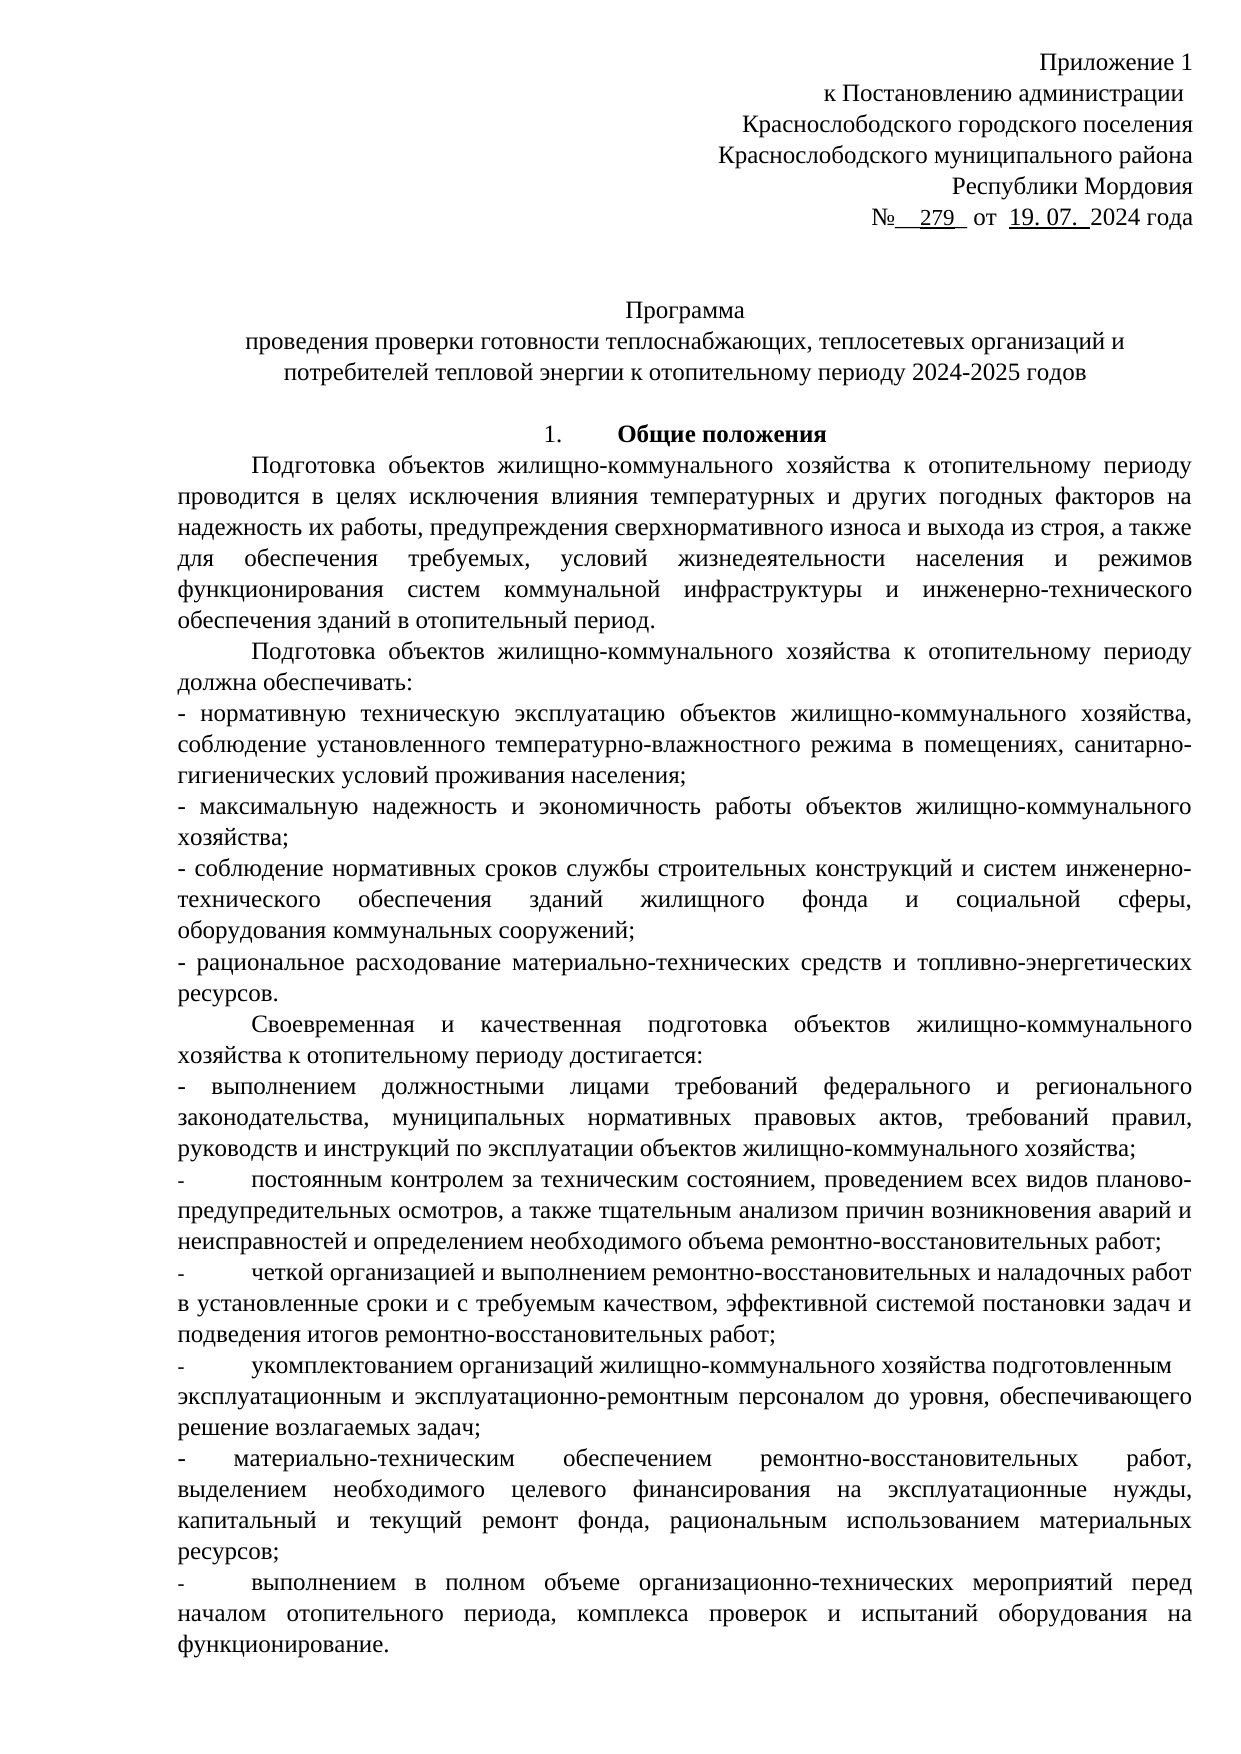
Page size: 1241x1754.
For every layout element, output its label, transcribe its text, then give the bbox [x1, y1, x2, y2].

text - выполнением должностными лицами требований федерального и регионального законодательства, муниципальных нормативных правовых актов, требований правил, руководств и инструкций по эксплуатации объектов жилищно-коммунального хозяйства; [177, 1071, 1193, 1162]
text Программа [177, 295, 1193, 323]
text Приложение 1 [177, 47, 1193, 76]
list укомплектованием организаций жилищно-коммунального хозяйства подготовленным [177, 1350, 1193, 1379]
text к Постановлению администрации [177, 78, 1193, 107]
text - нормативную техническую эксплуатацию объектов жилищно-коммунального хозяйства, соблюдение установленного температурно-влажностного режима в помещениях, санитарно-гигиенических условий проживания населения; [177, 698, 1193, 789]
text - материально-техническим обеспечением ремонтно-восстановительных работ, выделением необходимого целевого финансирования на эксплуатационные нужды, капитальный и текущий ремонт фонда, рациональным использованием материальных ресурсов; [177, 1443, 1193, 1565]
text проведения проверки готовности теплоснабжающих, теплосетевых организаций и потребителей тепловой энергии к отопительному периоду 2024-2025 годов [177, 326, 1193, 386]
list постоянным контролем за техническим состоянием, проведением всех видов планово-предупредительных осмотров, а также тщательным анализом причин возникновения аварий и неисправностей и определением необходимого объема ремонтно-восстановительных работ; [177, 1164, 1193, 1255]
text - соблюдение нормативных сроков службы строительных конструкций и систем инженерно-технического обеспечения зданий жилищного фонда и социальной сферы, оборудования коммунальных сооружений; [177, 853, 1193, 944]
text Краснослободского городского поселения [177, 109, 1193, 138]
text эксплуатационным и эксплуатационно-ремонтным персоналом до уровня, обеспечивающего решение возлагаемых задач; [177, 1381, 1193, 1441]
text - рациональное расходование материально-технических средств и топливно-энергетических ресурсов. [177, 947, 1193, 1006]
list четкой организацией и выполнением ремонтно-восстановительных и наладочных работ [177, 1257, 1193, 1286]
list Общие положения [177, 419, 1193, 448]
text №__279_ от 19. 07. 2024 года [177, 202, 1193, 261]
text в установленные сроки и с требуемым качеством, эффективной системой постановки задач и подведения итогов ремонтно-восстановительных работ; [177, 1288, 1193, 1348]
text Своевременная и качественная подготовка объектов жилищно-коммунального хозяйства к отопительному периоду достигается: [177, 1009, 1193, 1068]
text Подготовка объектов жилищно-коммунального хозяйства к отопительному периоду проводится в целях исключения влияния температурных и других погодных факторов на надежность их работы, предупреждения сверхнормативного износа и выхода из строя, а также для обеспечения требуемых, условий жизнедеятельности населения и режимов функционирования систем коммунальной инфраструктуры и инженерно-технического обеспечения зданий в отопительный период. [177, 450, 1193, 634]
list выполнением в полном объеме организационно-технических мероприятий перед началом отопительного периода, комплекса проверок и испытаний оборудования на функционирование. [177, 1567, 1193, 1658]
text Подготовка объектов жилищно-коммунального хозяйства к отопительному периоду должна обеспечивать: [177, 636, 1193, 696]
text Краснослободского муниципального района Республики Мордовия [177, 140, 1193, 200]
text - максимальную надежность и экономичность работы объектов жилищно-коммунального хозяйства; [177, 791, 1193, 851]
